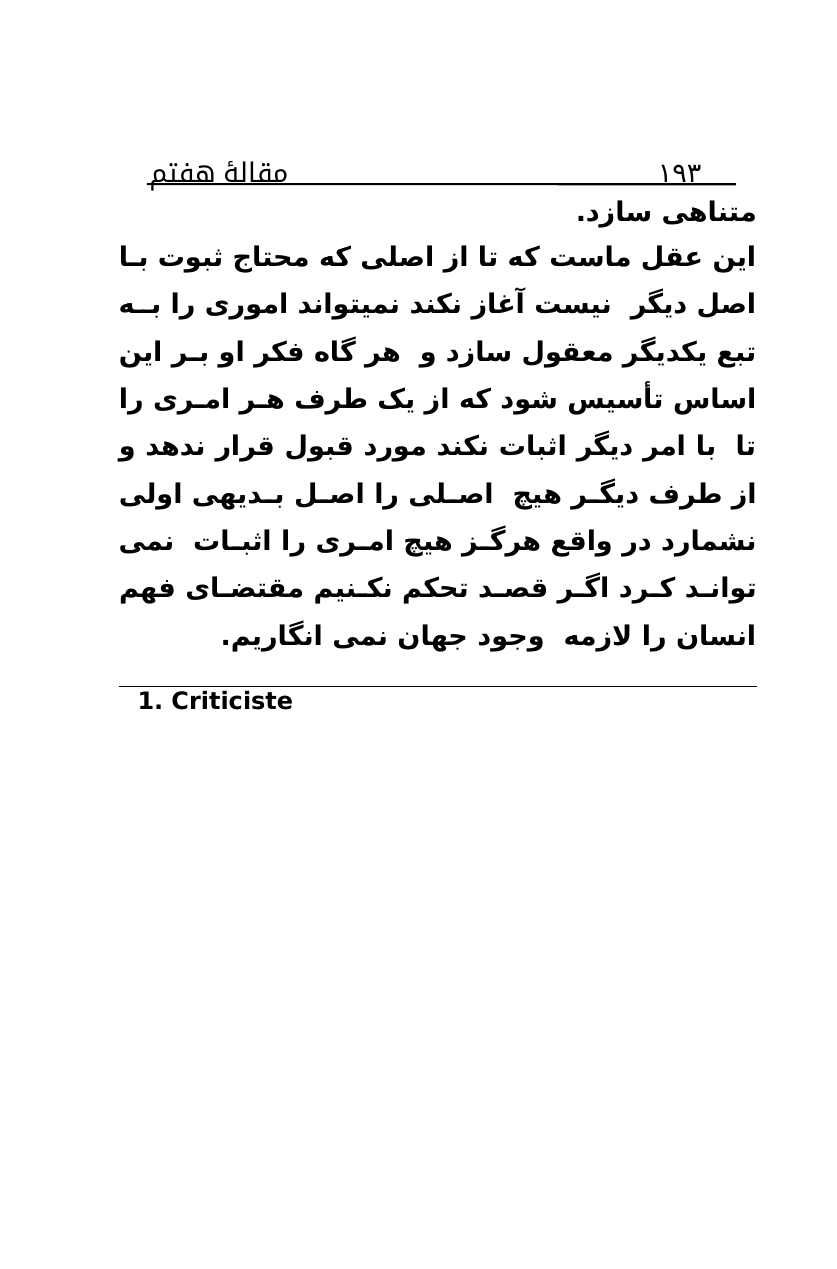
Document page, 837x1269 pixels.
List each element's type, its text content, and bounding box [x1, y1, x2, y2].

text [118, 196, 757, 228]
text 1. Criticiste [118, 687, 757, 715]
text این عقل ماست که تا از اصلی که محتاج ثبوت با اصل دیگر نیست آغاز نکند نمیتواند اموری را به تبع یکدیگر معقول سازد و هر گاه فکر او بر این اساس تأسیس شود که از یک طرف هر امری را تا با امر دیگر اثبات نکند مورد قبول قرار ندهد و از طرف دیگر هیچ اصلی را اصل بدیهی اولی نشمارد در واقع هرگز هیچ امری را اثبات نمی تواند کرد اگر قصد تحکم نکنیم مقتضای فهم انسان را لازمه وجود جهان نمی انگاریم. [118, 242, 757, 651]
